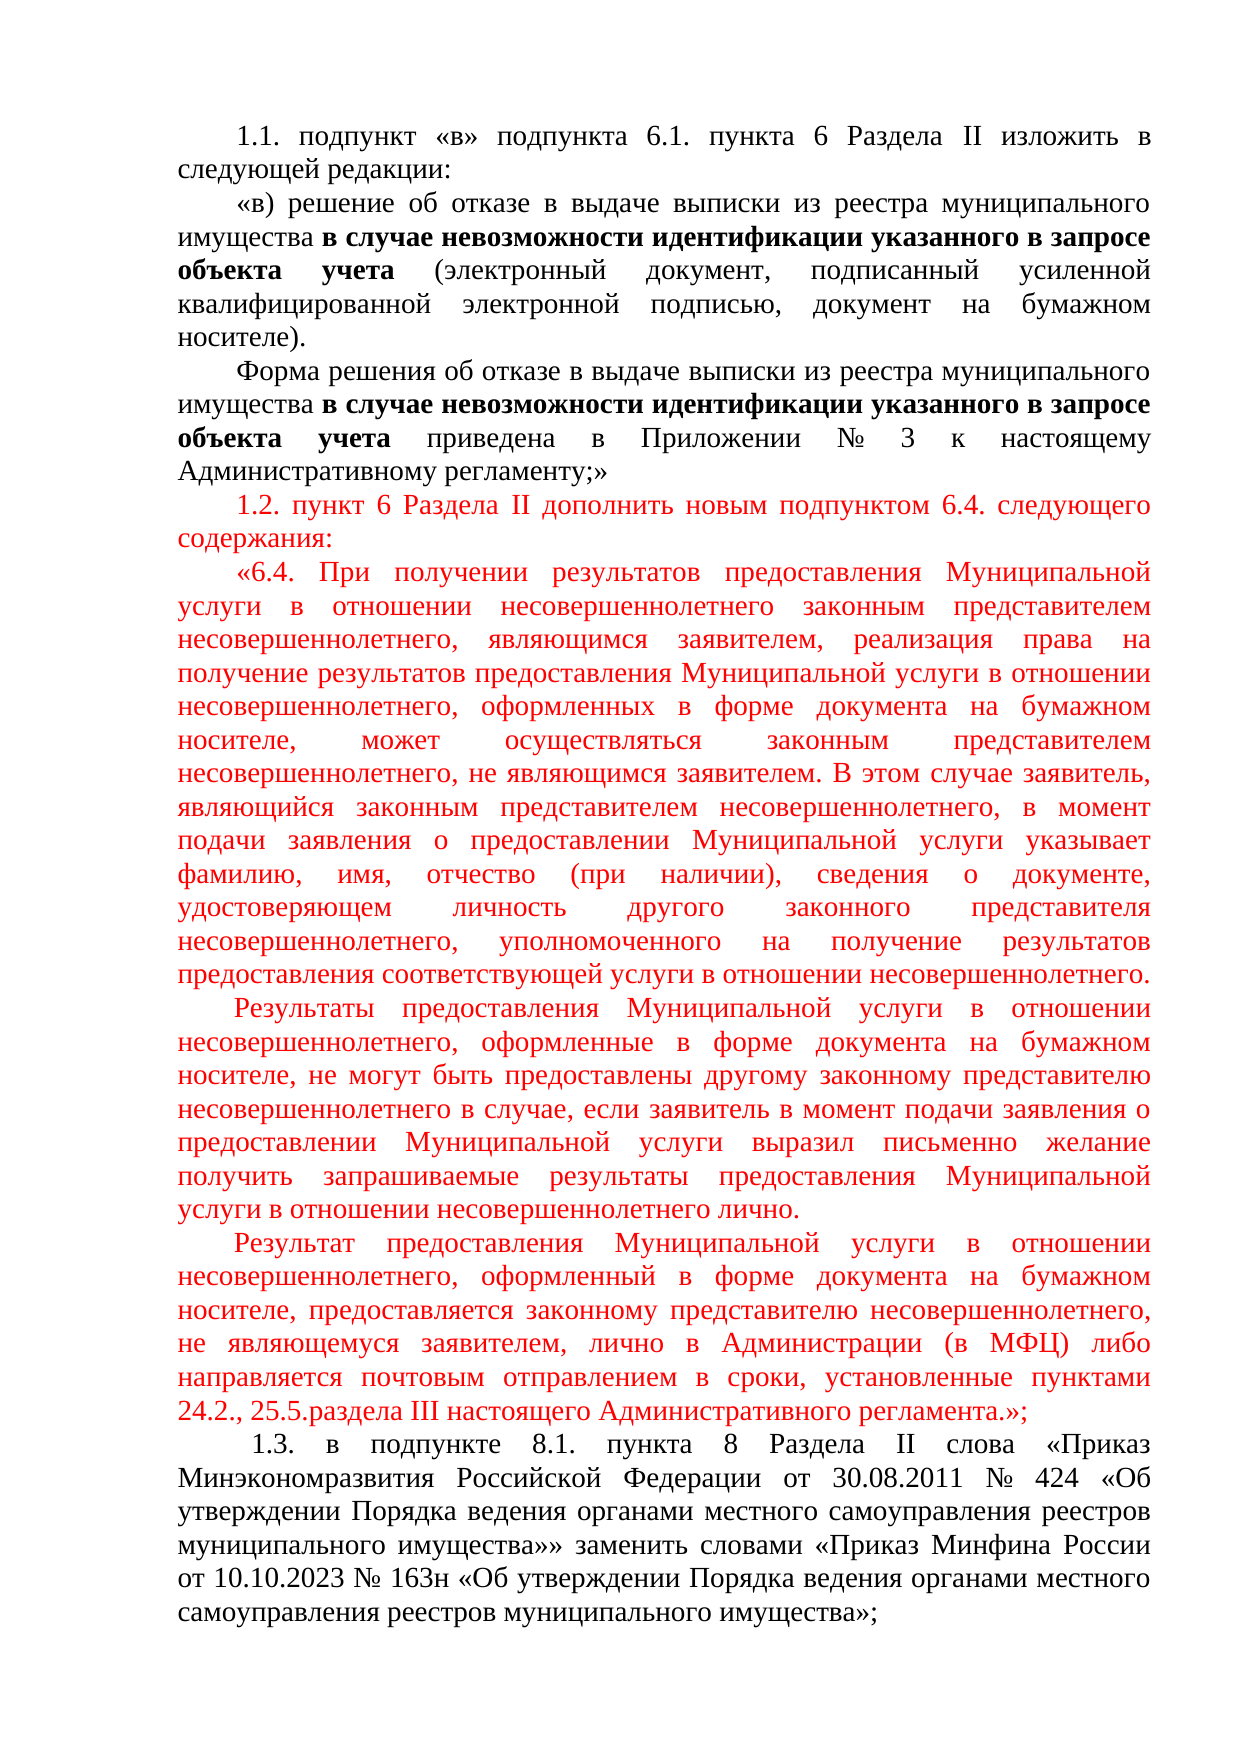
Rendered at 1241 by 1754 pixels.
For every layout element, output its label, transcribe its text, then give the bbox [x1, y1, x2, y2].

text 1.3. в подпункте 8.1. пункта 8 Раздела II слова «Приказ Минэкономразвития Российской Федерации от 30.08.2011 № 424 «Об утверждении Порядка ведения органами местного самоуправления реестров муниципального имущества»» заменить словами «Приказ Минфина России от 10.10.2023 № 163н «Об утверждении Порядка ведения органами местного самоуправления реестров муниципального имущества»; [177, 1426, 1152, 1627]
text «в) решение об отказе в выдаче выписки из реестра муниципального имущества в случае невозможности идентификации указанного в запросе объекта учета (электронный документ, подписанный усиленной квалифицированной электронной подписью, документ на бумажном носителе). [177, 185, 1152, 353]
text Форма решения об отказе в выдаче выписки из реестра муниципального имущества в случае невозможности идентификации указанного в запросе объекта учета приведена в Приложении № 3 к настоящему Административному регламенту;» [177, 353, 1152, 487]
text Результаты предоставления Муниципальной услуги в отношении несовершеннолетнего, оформленные в форме документа на бумажном носителе, не могут быть предоставлены другому законному представителю несовершеннолетнего в случае, если заявитель в момент подачи заявления о предоставлении Муниципальной услуги выразил письменно желание получить запрашиваемые результаты предоставления Муниципальной услуги в отношении несовершеннолетнего лично. [177, 990, 1152, 1225]
text Результат предоставления Муниципальной услуги в отношении несовершеннолетнего, оформленный в форме документа на бумажном носителе, предоставляется законному представителю несовершеннолетнего, не являющемуся заявителем, лично в Администрации (в МФЦ) либо направляется почтовым отправлением в сроки, установленные пунктами 24.2., 25.5.раздела III настоящего Административного регламента.»; [177, 1225, 1152, 1426]
text 1.2. пункт 6 Раздела II дополнить новым подпунктом 6.4. следующего содержания: [177, 487, 1152, 554]
text «6.4. При получении результатов предоставления Муниципальной услуги в отношении несовершеннолетнего законным представителем несовершеннолетнего, являющимся заявителем, реализация права на получение результатов предоставления Муниципальной услуги в отношении несовершеннолетнего, оформленных в форме документа на бумажном носителе, может осуществляться законным представителем несовершеннолетнего, не являющимся заявителем. В этом случае заявитель, являющийся законным представителем несовершеннолетнего, в момент подачи заявления о предоставлении Муниципальной услуги указывает фамилию, имя, отчество (при наличии), сведения о документе, удостоверяющем личность другого законного представителя несовершеннолетнего, уполномоченного на получение результатов предоставления соответствующей услуги в отношении несовершеннолетнего. [177, 554, 1152, 990]
text 1.1. подпункт «в» подпункта 6.1. пункта 6 Раздела II изложить в следующей редакции: [177, 118, 1152, 185]
